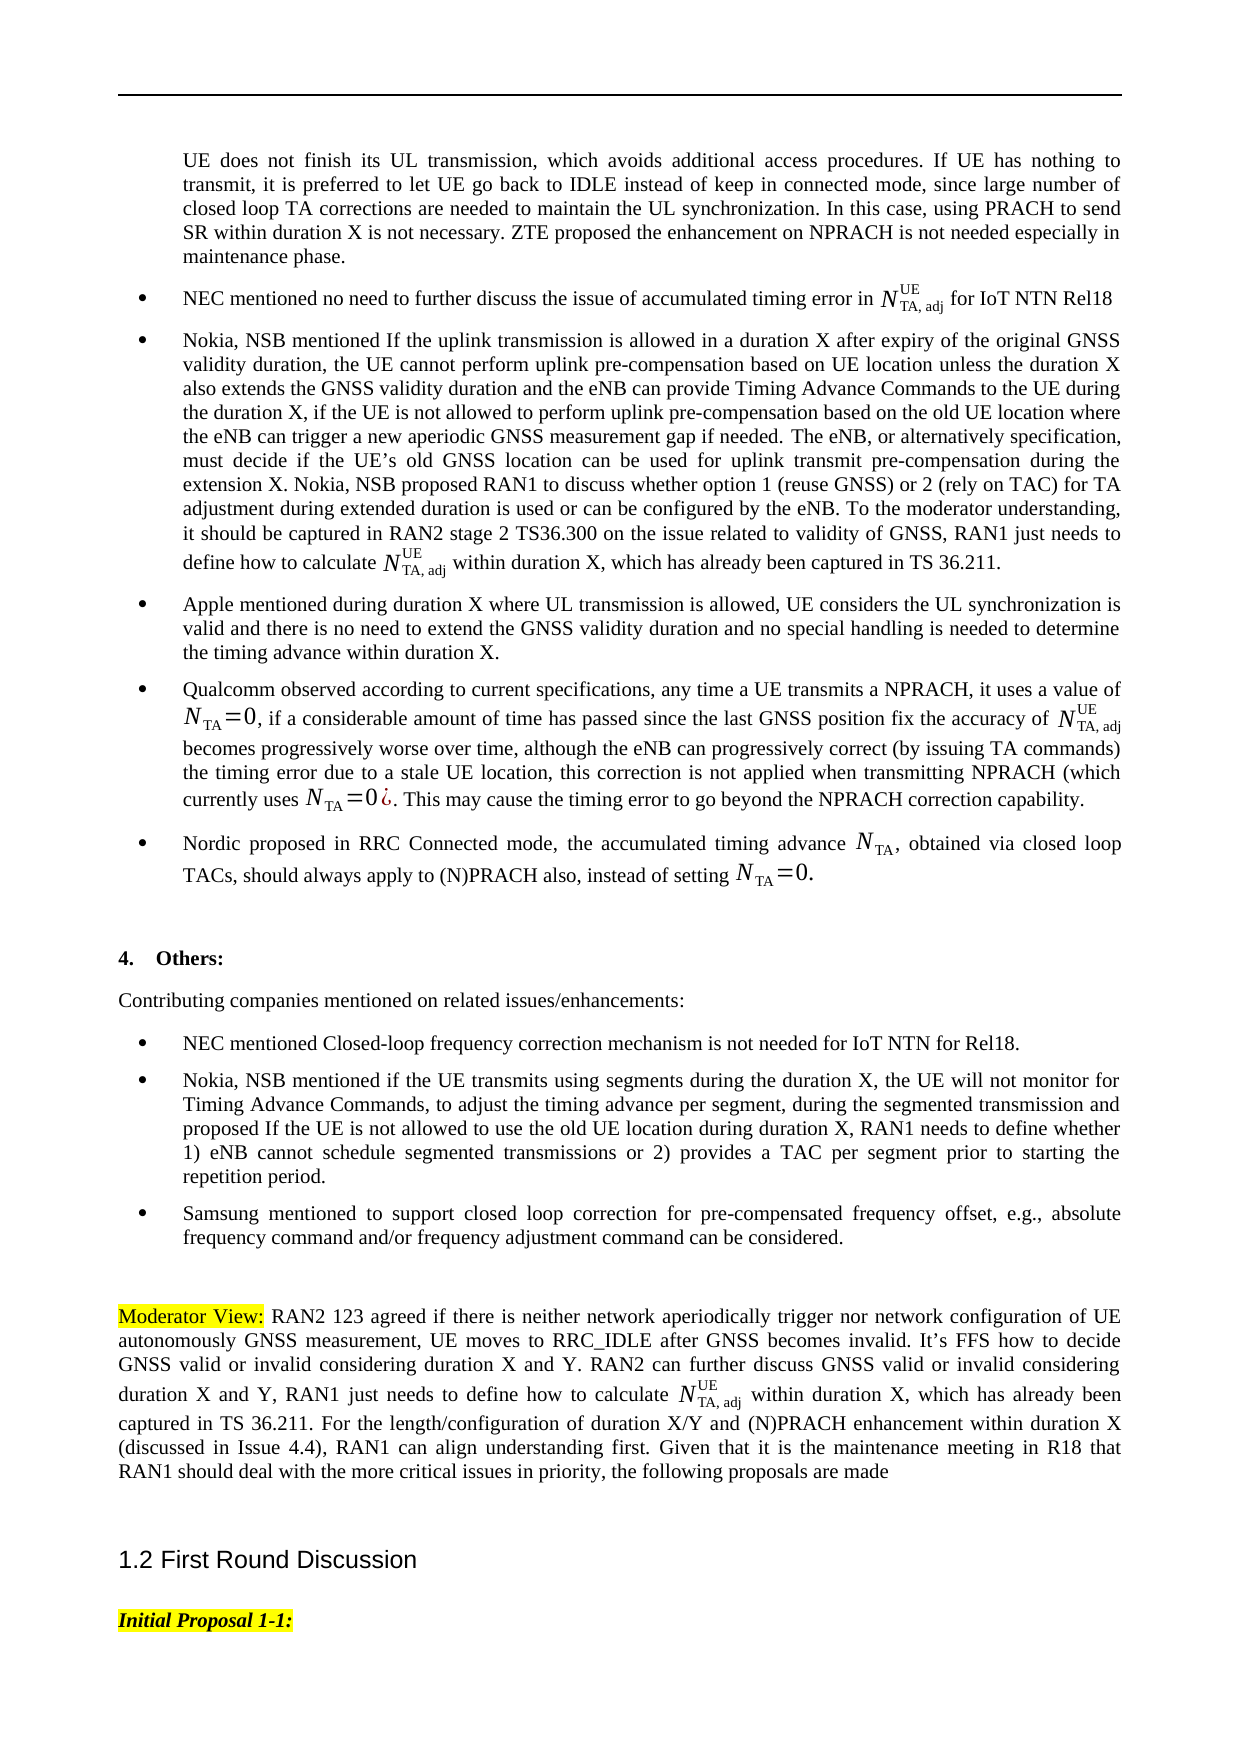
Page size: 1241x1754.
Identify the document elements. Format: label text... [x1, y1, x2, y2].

list NEC mentioned Closed-loop frequency correction mechanism is not needed for IoT NTN for Rel18. [139, 1031, 1122, 1055]
text Contributing companies mentioned on related issues/enhancements: [118, 988, 1122, 1012]
list Qualcomm observed according to current specifications, any time a UE transmits a NPRACH, it uses a value of , if a considerable amount of time has passed since the last GNSS position fix the accuracy of becomes progressively worse over time, although the eNB can progressively correct (by issuing TA commands) the timing error due to a stale UE location, this correction is not applied when transmitting NPRACH (which currently uses . This may cause the timing error to go beyond the NPRACH correction capability. [139, 677, 1122, 815]
list Others: [118, 946, 1122, 969]
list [139, 148, 1122, 268]
list NEC mentioned no need to further discuss the issue of accumulated timing error in for IoT NTN Rel18 [139, 281, 1122, 315]
text Initial Proposal 1-1: [118, 1608, 1122, 1632]
list Samsung mentioned to support closed loop correction for pre-compensated frequency offset, e.g., absolute frequency command and/or frequency adjustment command can be considered. [139, 1201, 1122, 1249]
text Moderator View: RAN2 123 agreed if there is neither network aperiodically trigger nor network configuration of UE autonomously GNSS measurement, UE moves to RRC_IDLE after GNSS becomes invalid. It’s FFS how to decide GNSS valid or invalid considering duration X and Y. RAN2 can further discuss GNSS valid or invalid considering duration X and Y, RAN1 just needs to define how to calculate within duration X, which has already been captured in TS 36.211. For the length/configuration of duration X/Y and (N)PRACH enhancement within duration X (discussed in Issue 4.4), RAN1 can align understanding first. Given that it is the maintenance meeting in R18 that RAN1 should deal with the more critical issues in priority, the following proposals are made [118, 1304, 1122, 1483]
list Nokia, NSB mentioned If the uplink transmission is allowed in a duration X after expiry of the original GNSS validity duration, the UE cannot perform uplink pre-compensation based on UE location unless the duration X also extends the GNSS validity duration and the eNB can provide Timing Advance Commands to the UE during the duration X, if the UE is not allowed to perform uplink pre-compensation based on the old UE location where the eNB can trigger a new aperiodic GNSS measurement gap if needed. The eNB, or alternatively specification, must decide if the UE’s old GNSS location can be used for uplink transmit pre-compensation during the extension X. Nokia, NSB proposed RAN1 to discuss whether option 1 (reuse GNSS) or 2 (rely on TAC) for TA adjustment during extended duration is used or can be configured by the eNB. To the moderator understanding, it should be captured in RAN2 stage 2 TS36.300 on the issue related to validity of GNSS, RAN1 just needs to define how to calculate within duration X, which has already been captured in TS 36.211. [139, 328, 1122, 579]
subtitle First Round Discussion [118, 1545, 1122, 1573]
list Apple mentioned during duration X where UL transmission is allowed, UE considers the UL synchronization is valid and there is no need to extend the GNSS validity duration and no special handling is needed to determine the timing advance within duration X. [139, 592, 1122, 664]
list Nokia, NSB mentioned if the UE transmits using segments during the duration X, the UE will not monitor for Timing Advance Commands, to adjust the timing advance per segment, during the segmented transmission and proposed If the UE is not allowed to use the old UE location during duration X, RAN1 needs to define whether 1) eNB cannot schedule segmented transmissions or 2) provides a TAC per segment prior to starting the repetition period. [139, 1068, 1122, 1188]
list Nordic proposed in RRC Connected mode, the accumulated timing advance , obtained via closed loop TACs, should always apply to (N)PRACH also, instead of setting [139, 827, 1122, 890]
